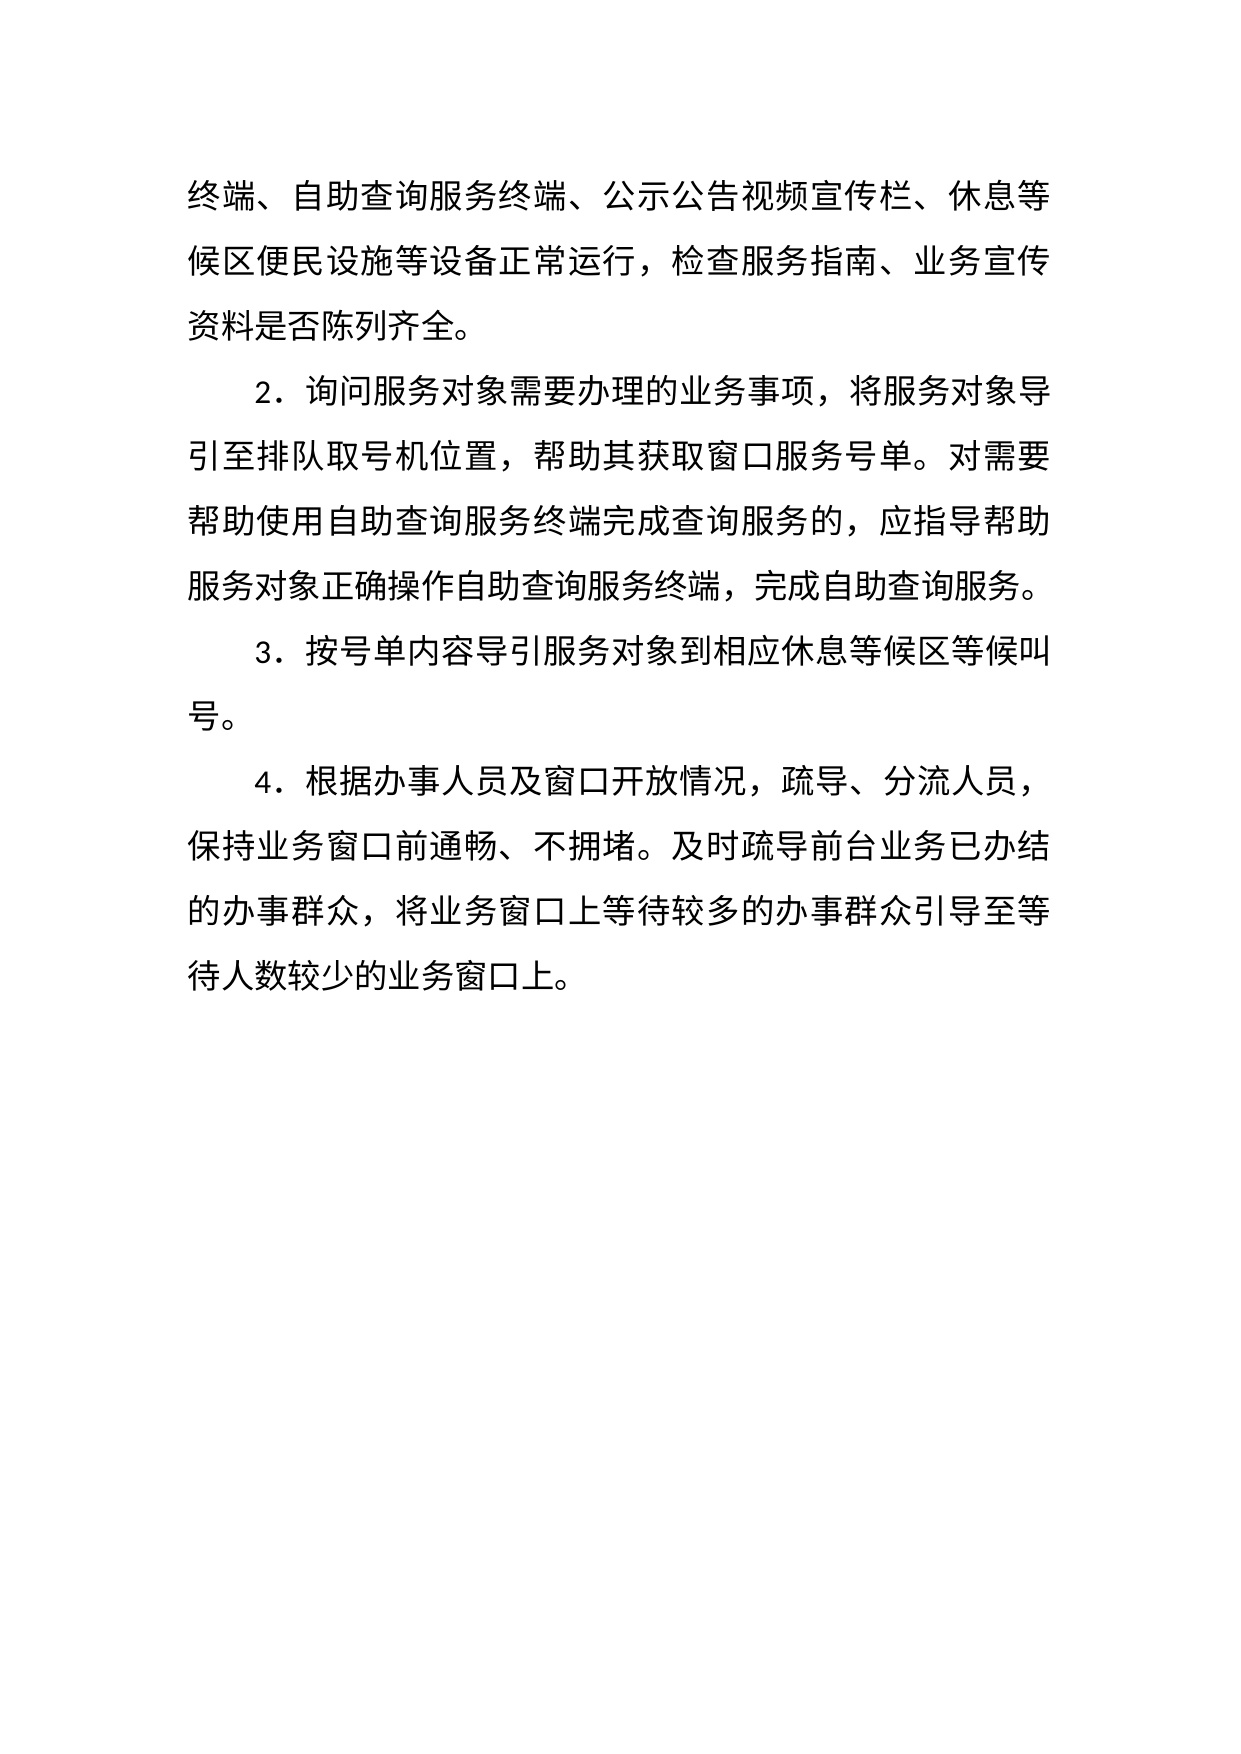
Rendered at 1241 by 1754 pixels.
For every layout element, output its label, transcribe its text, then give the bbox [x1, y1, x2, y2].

text 2．询问服务对象需要办理的业务事项，将服务对象导引至排队取号机位置，帮助其获取窗口服务号单。对需要帮助使用自助查询服务终端完成查询服务的，应指导帮助服务对象正确操作自助查询服务终端，完成自助查询服务。 [187, 357, 1053, 617]
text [187, 162, 1053, 357]
text 3．按号单内容导引服务对象到相应休息等候区等候叫号。 [187, 617, 1053, 747]
text 4．根据办事人员及窗口开放情况，疏导、分流人员，保持业务窗口前通畅、不拥堵。及时疏导前台业务已办结的办事群众，将业务窗口上等待较多的办事群众引导至等待人数较少的业务窗口上。 [187, 747, 1053, 1007]
